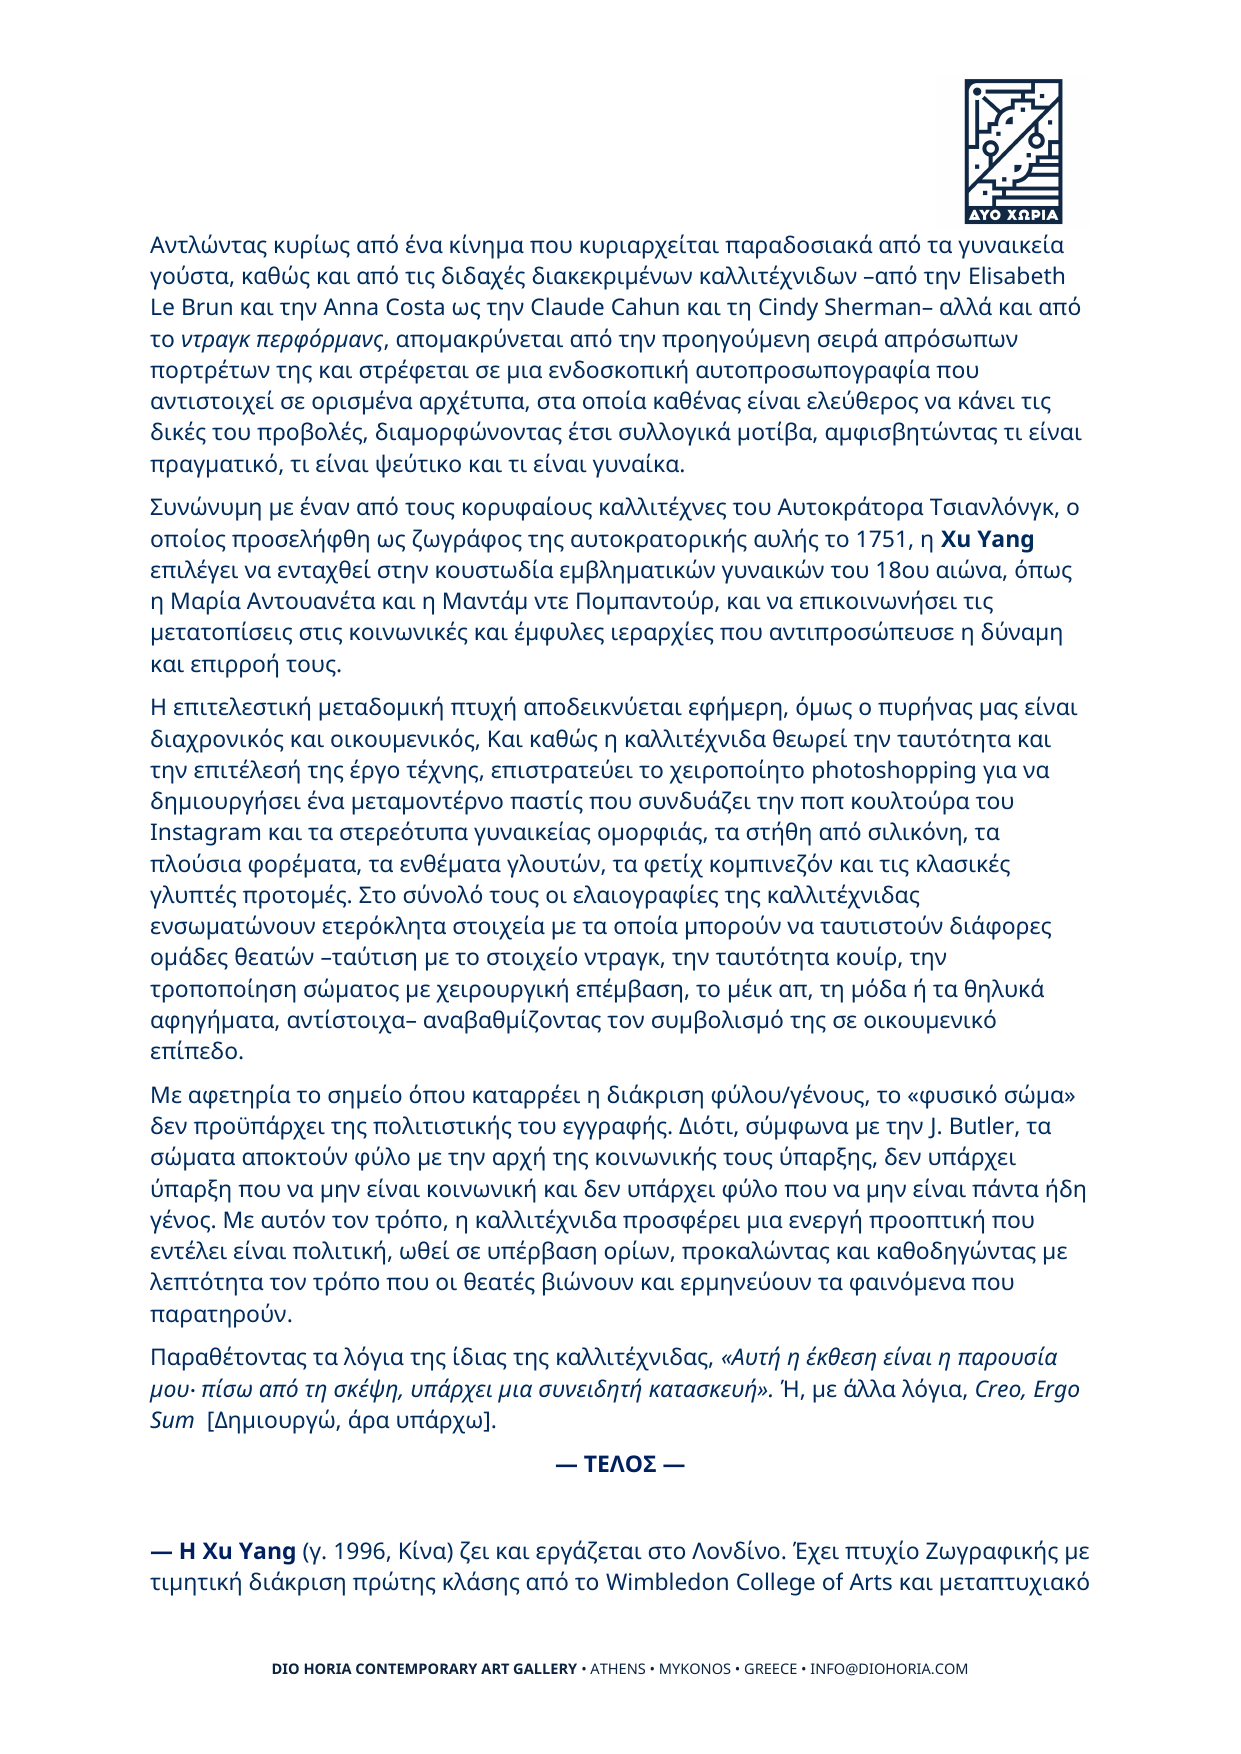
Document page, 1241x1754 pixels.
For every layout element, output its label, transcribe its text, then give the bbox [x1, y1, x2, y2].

picture [936, 75, 1091, 229]
text Η επιτελεστική μεταδομική πτυχή αποδεικνύεται εφήμερη, όμως ο πυρήνας μας είναι διαχρονικός και οικουμενικός, Και καθώς η καλλιτέχνιδα θεωρεί την ταυτότητα και την επιτέλεσή της έργο τέχνης, επιστρατεύει το χειροποίητο photoshopping για να δημιουργήσει ένα μεταμοντέρνο παστίς που συνδυάζει την ποπ κουλτούρα του Instagram και τα στερεότυπα γυναικείας ομορφιάς, τα στήθη από σιλικόνη, τα πλούσια φορέματα, τα ενθέματα γλουτών, τα φετίχ κομπινεζόν και τις κλασικές γλυπτές προτομές. Στο σύνολό τους οι ελαιογραφίες της καλλιτέχνιδας ενσωματώνουν ετερόκλητα στοιχεία με τα οποία μπορούν να ταυτιστούν διάφορες ομάδες θεατών –ταύτιση με το στοιχείο ντραγκ, την ταυτότητα κουίρ, την τροποποίηση σώματος με χειρουργική επέμβαση, το μέικ απ, τη μόδα ή τα θηλυκά αφηγήματα, αντίστοιχα– αναβαθμίζοντας τον συμβολισμό της σε οικουμενικό επίπεδο. [150, 691, 1090, 1066]
text Με αφετηρία το σημείο όπου καταρρέει η διάκριση φύλου/γένους, το «φυσικό σώμα» δεν προϋπάρχει της πολιτιστικής του εγγραφής. Διότι, σύμφωνα με την J. Butler, τα σώματα αποκτούν φύλο με την αρχή της κοινωνικής τους ύπαρξης, δεν υπάρχει ύπαρξη που να μην είναι κοινωνική και δεν υπάρχει φύλο που να μην είναι πάντα ήδη γένος. Με αυτόν τον τρόπο, η καλλιτέχνιδα προσφέρει μια ενεργή προοπτική που εντέλει είναι πολιτική, ωθεί σε υπέρβαση ορίων, προκαλώντας και καθοδηγώντας με λεπτότητα τον τρόπο που οι θεατές βιώνουν και ερμηνεύουν τα φαινόμενα που παρατηρούν. [150, 1079, 1090, 1329]
text — ΤΕΛΟΣ — [150, 1447, 1090, 1479]
text Συνώνυμη με έναν από τους κορυφαίους καλλιτέχνες του Αυτοκράτορα Τσιανλόνγκ, ο οποίος προσελήφθη ως ζωγράφος της αυτοκρατορικής αυλής το 1751, η Xu Yang επιλέγει να ενταχθεί στην κουστωδία εμβληματικών γυναικών του 18ου αιώνα, όπως η Μαρία Αντουανέτα και η Μαντάμ ντε Πομπαντούρ, και να επικοινωνήσει τις μετατοπίσεις στις κοινωνικές και έμφυλες ιεραρχίες που αντιπροσώπευσε η δύναμη και επιρροή τους. [150, 491, 1090, 679]
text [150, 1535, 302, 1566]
text Παραθέτοντας τα λόγια της ίδιας της καλλιτέχνιδας, «Αυτή η έκθεση είναι η παρουσία μου· πίσω από τη σκέψη, υπάρχει μια συνειδητή κατασκευή». Ή, με άλλα λόγια, Creo, Ergo Sum [Δημιουργώ, άρα υπάρχω]. [150, 1341, 1090, 1435]
